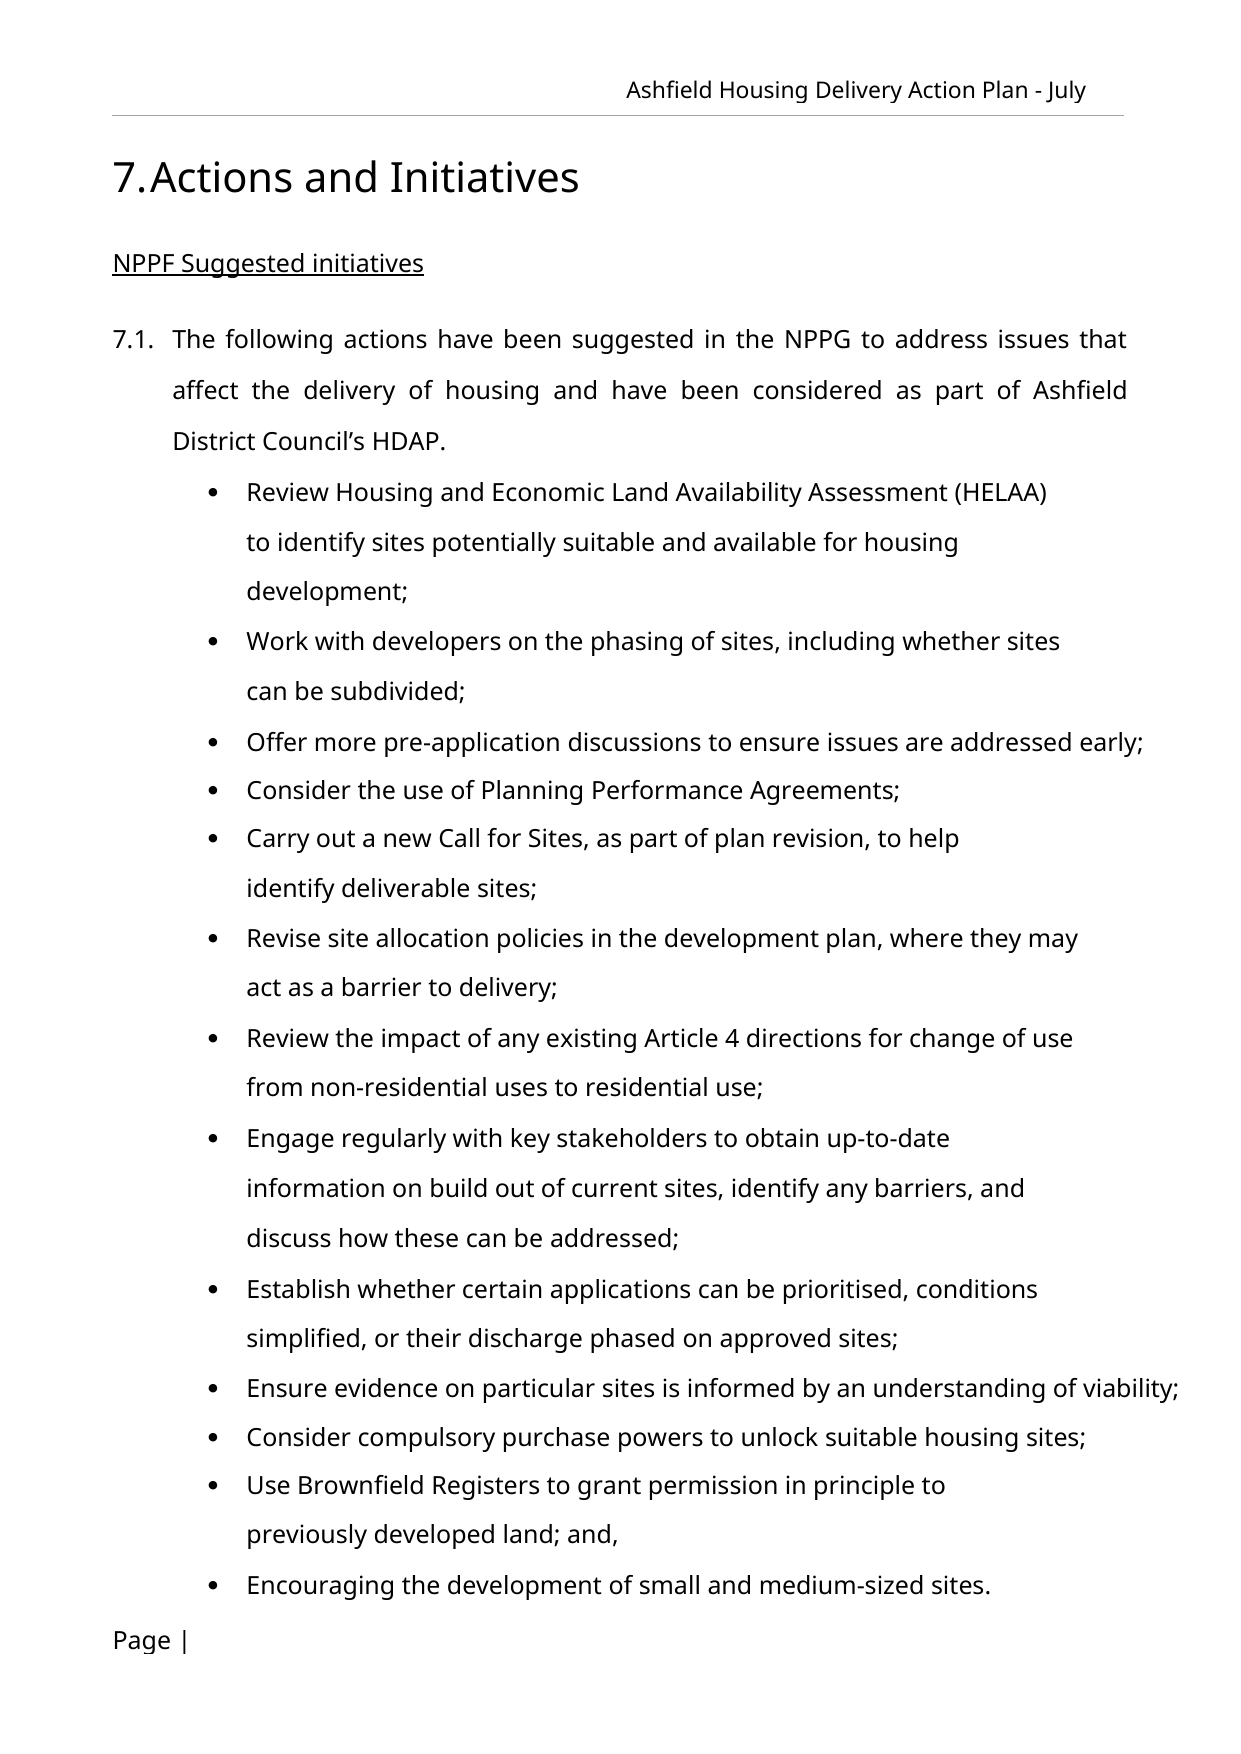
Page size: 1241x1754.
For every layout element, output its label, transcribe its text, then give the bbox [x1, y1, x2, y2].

list Encouraging the development of small and medium-sized sites. [209, 1568, 1223, 1602]
list Carry out a new Call for Sites, as part of plan revision, to help identify deliverable sites; [209, 821, 1012, 904]
list Revise site allocation policies in the development plan, where they may act as a barrier to delivery; [209, 921, 1108, 1004]
list Offer more pre-application discussions to ensure issues are addressed early; [209, 724, 1223, 758]
list Consider the use of Planning Performance Agreements; [209, 772, 1223, 806]
list Work with developers on the phasing of sites, including whether sites can be subdivided; [209, 624, 1092, 708]
list Use Brownfield Registers to grant permission in principle to previously developed land; and, [209, 1468, 1020, 1551]
text NPPF Suggested initiatives [112, 245, 1223, 279]
list Consider compulsory purchase powers to unlock suitable housing sites; [209, 1419, 1223, 1454]
list Engage regularly with key stakeholders to obtain up-to-date information on build out of current sites, identify any barriers, and discuss how these can be addressed; [209, 1121, 1093, 1255]
list The following actions have been suggested in the NPPG to address issues that affect the delivery of housing and have been considered as part of Ashfield District Council’s HDAP. [112, 322, 1128, 458]
list Establish whether certain applications can be prioritised, conditions simplified, or their discharge phased on approved sites; [209, 1271, 1107, 1355]
subtitle Actions and Initiatives [112, 148, 1223, 205]
list Review the impact of any existing Article 4 directions for change of use from non-residential uses to residential use; [209, 1021, 1086, 1104]
list Ensure evidence on particular sites is informed by an understanding of viability; [209, 1371, 1223, 1405]
list Review Housing and Economic Land Availability Assessment (HELAA) to identify sites potentially suitable and available for housing development; [209, 475, 1057, 608]
